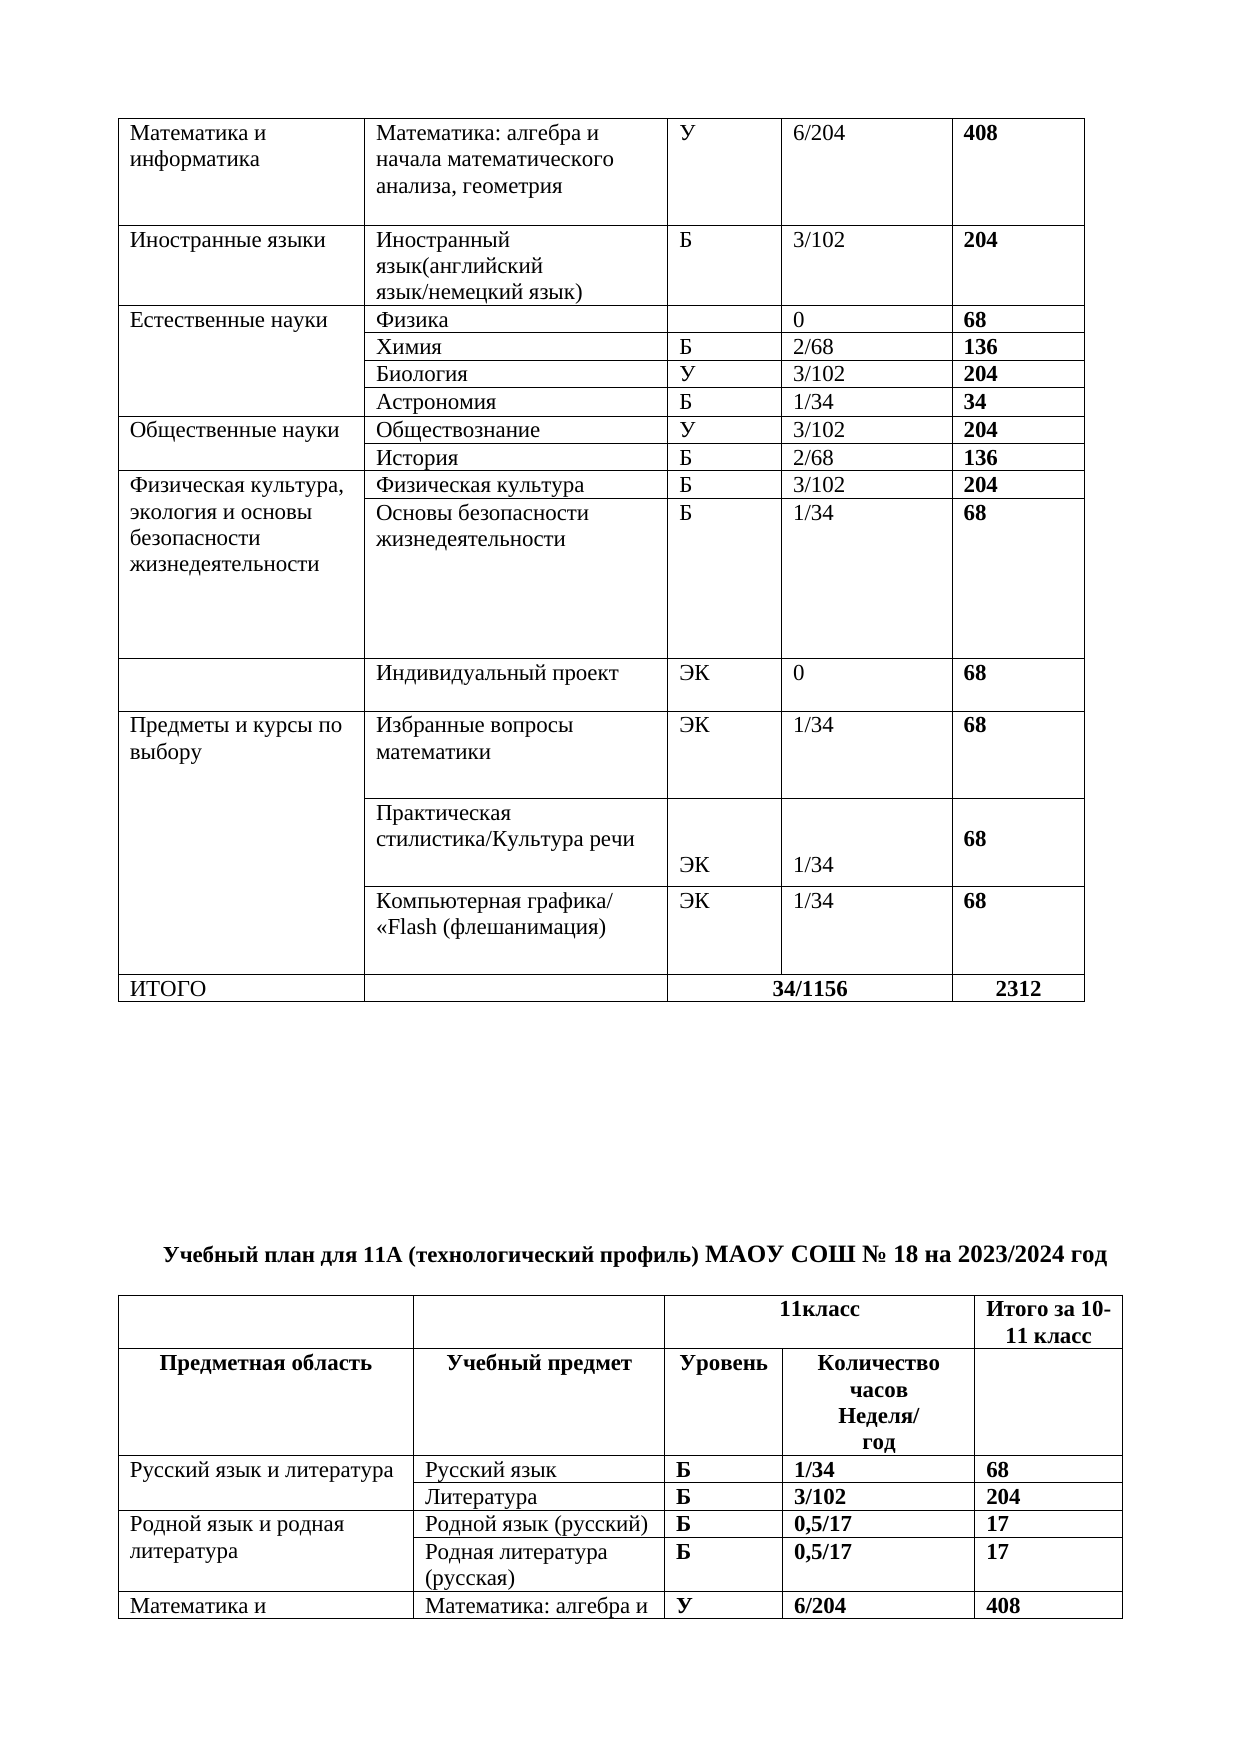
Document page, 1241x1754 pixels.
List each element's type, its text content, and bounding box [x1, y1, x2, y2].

table_cell 2/68 [782, 333, 952, 359]
table_cell У [665, 1592, 782, 1618]
table_cell 136 [953, 444, 1084, 470]
table_cell 1/34 [783, 1456, 974, 1482]
table_cell 204 [953, 361, 1084, 387]
table_cell ЭК [668, 659, 781, 711]
table_cell 3/102 [782, 226, 952, 305]
table_cell Общественные науки [119, 417, 364, 470]
table_cell Практическая стилистика/Культура речи [365, 799, 667, 886]
table_cell 1/34 [782, 712, 952, 797]
table_cell 408 [953, 119, 1084, 224]
table_cell 68 [953, 306, 1084, 332]
table_cell Б [668, 471, 781, 498]
table_cell [119, 659, 364, 711]
table_cell 34 [953, 388, 1084, 416]
table_cell 1/34 [782, 799, 952, 886]
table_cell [119, 1592, 413, 1618]
table_cell Б [668, 388, 781, 416]
table_cell Учебный предмет [414, 1349, 664, 1455]
table_cell Б [665, 1511, 782, 1537]
table_cell ИТОГО [119, 975, 364, 1001]
table_cell 3/102 [783, 1483, 974, 1509]
table_cell 204 [953, 471, 1084, 498]
table_cell 204 [975, 1483, 1122, 1509]
table_cell Уровень [665, 1349, 782, 1455]
table_cell 17 [975, 1538, 1122, 1591]
table_cell Количество часов Неделя/ год [783, 1349, 974, 1455]
table_cell Б [668, 226, 781, 305]
table_cell 2/68 [782, 444, 952, 470]
table_cell Предметы и курсы по выбору [119, 712, 364, 974]
table_cell 204 [953, 226, 1084, 305]
table_header [119, 1296, 413, 1348]
table_cell Биология [365, 361, 667, 387]
table_header Итого за 10-11 класс [975, 1296, 1122, 1348]
table_cell Иностранный язык(английский язык/немецкий язык) [365, 226, 667, 305]
table_cell Русский язык и литература [119, 1456, 413, 1509]
table_cell 3/102 [782, 417, 952, 443]
table_cell 204 [953, 417, 1084, 443]
table_cell 1/34 [782, 499, 952, 658]
table_cell 6/204 [783, 1592, 974, 1618]
table_cell У [668, 119, 781, 224]
table_cell Обществознание [365, 417, 667, 443]
table_cell Б [668, 444, 781, 470]
table_cell 0,5/17 [783, 1538, 974, 1591]
table_cell ЭК [668, 887, 781, 974]
table_cell Избранные вопросы математики [365, 712, 667, 797]
table_cell Химия [365, 333, 667, 359]
text Учебный план для 11А (технологический профиль) МАОУ СОШ № 18 на 2023/2024 год [118, 1239, 1152, 1268]
table_cell 0 [782, 306, 952, 332]
table_cell 3/102 [782, 361, 952, 387]
table_cell [975, 1349, 1122, 1455]
table_cell Б [665, 1456, 782, 1482]
table_cell Б [665, 1538, 782, 1591]
table_cell 6/204 [782, 119, 952, 224]
table_cell 68 [975, 1456, 1122, 1482]
table_cell Предметная область [119, 1349, 413, 1455]
table_cell Родной язык (русский) [414, 1511, 664, 1537]
table_cell Математика: алгебра и начала математического анализа, геометрия [365, 119, 667, 224]
table_cell 17 [975, 1511, 1122, 1537]
table_cell Русский язык [414, 1456, 664, 1482]
table_cell Б [668, 333, 781, 359]
table_cell Б [665, 1483, 782, 1509]
table_cell ЭК [668, 712, 781, 797]
table_cell Родной язык и родная литература [119, 1511, 413, 1591]
table_cell [365, 975, 667, 1001]
table_cell 68 [953, 799, 1084, 886]
table_cell 0 [782, 659, 952, 711]
table_cell 68 [953, 712, 1084, 797]
table_cell Б [668, 499, 781, 658]
table_cell Математика и информатика [119, 119, 364, 224]
table_cell Литература [414, 1483, 664, 1509]
table_cell Компьютерная графика/ «Flash (флешанимация) [365, 887, 667, 974]
table_cell Астрономия [365, 388, 667, 416]
table_cell Физическая культура, экология и основы безопасности жизнедеятельности [119, 471, 364, 658]
table_cell Физическая культура [365, 471, 667, 498]
table_cell Иностранные языки [119, 226, 364, 305]
table_cell У [668, 361, 781, 387]
table_header 11класс [665, 1296, 974, 1348]
table_cell Физика [365, 306, 667, 332]
table_cell У [668, 417, 781, 443]
table_cell ЭК [668, 799, 781, 886]
table_cell 68 [953, 659, 1084, 711]
table_cell Индивидуальный проект [365, 659, 667, 711]
table_cell 2312 [953, 975, 1084, 1001]
table_cell 68 [953, 887, 1084, 974]
table_cell 0,5/17 [783, 1511, 974, 1537]
table_cell 34/1156 [668, 975, 952, 1001]
table_cell 1/34 [782, 887, 952, 974]
table_cell История [365, 444, 667, 470]
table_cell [414, 1592, 664, 1618]
table_cell 3/102 [782, 471, 952, 498]
table_header [414, 1296, 664, 1348]
table_cell 68 [953, 499, 1084, 658]
table_cell Родная литература (русская) [414, 1538, 664, 1591]
table_cell 136 [953, 333, 1084, 359]
table_cell 1/34 [782, 388, 952, 416]
table_cell 408 [975, 1592, 1122, 1618]
table_cell Основы безопасности жизнедеятельности [365, 499, 667, 658]
table_cell Естественные науки [119, 306, 364, 416]
table_cell [668, 306, 781, 332]
